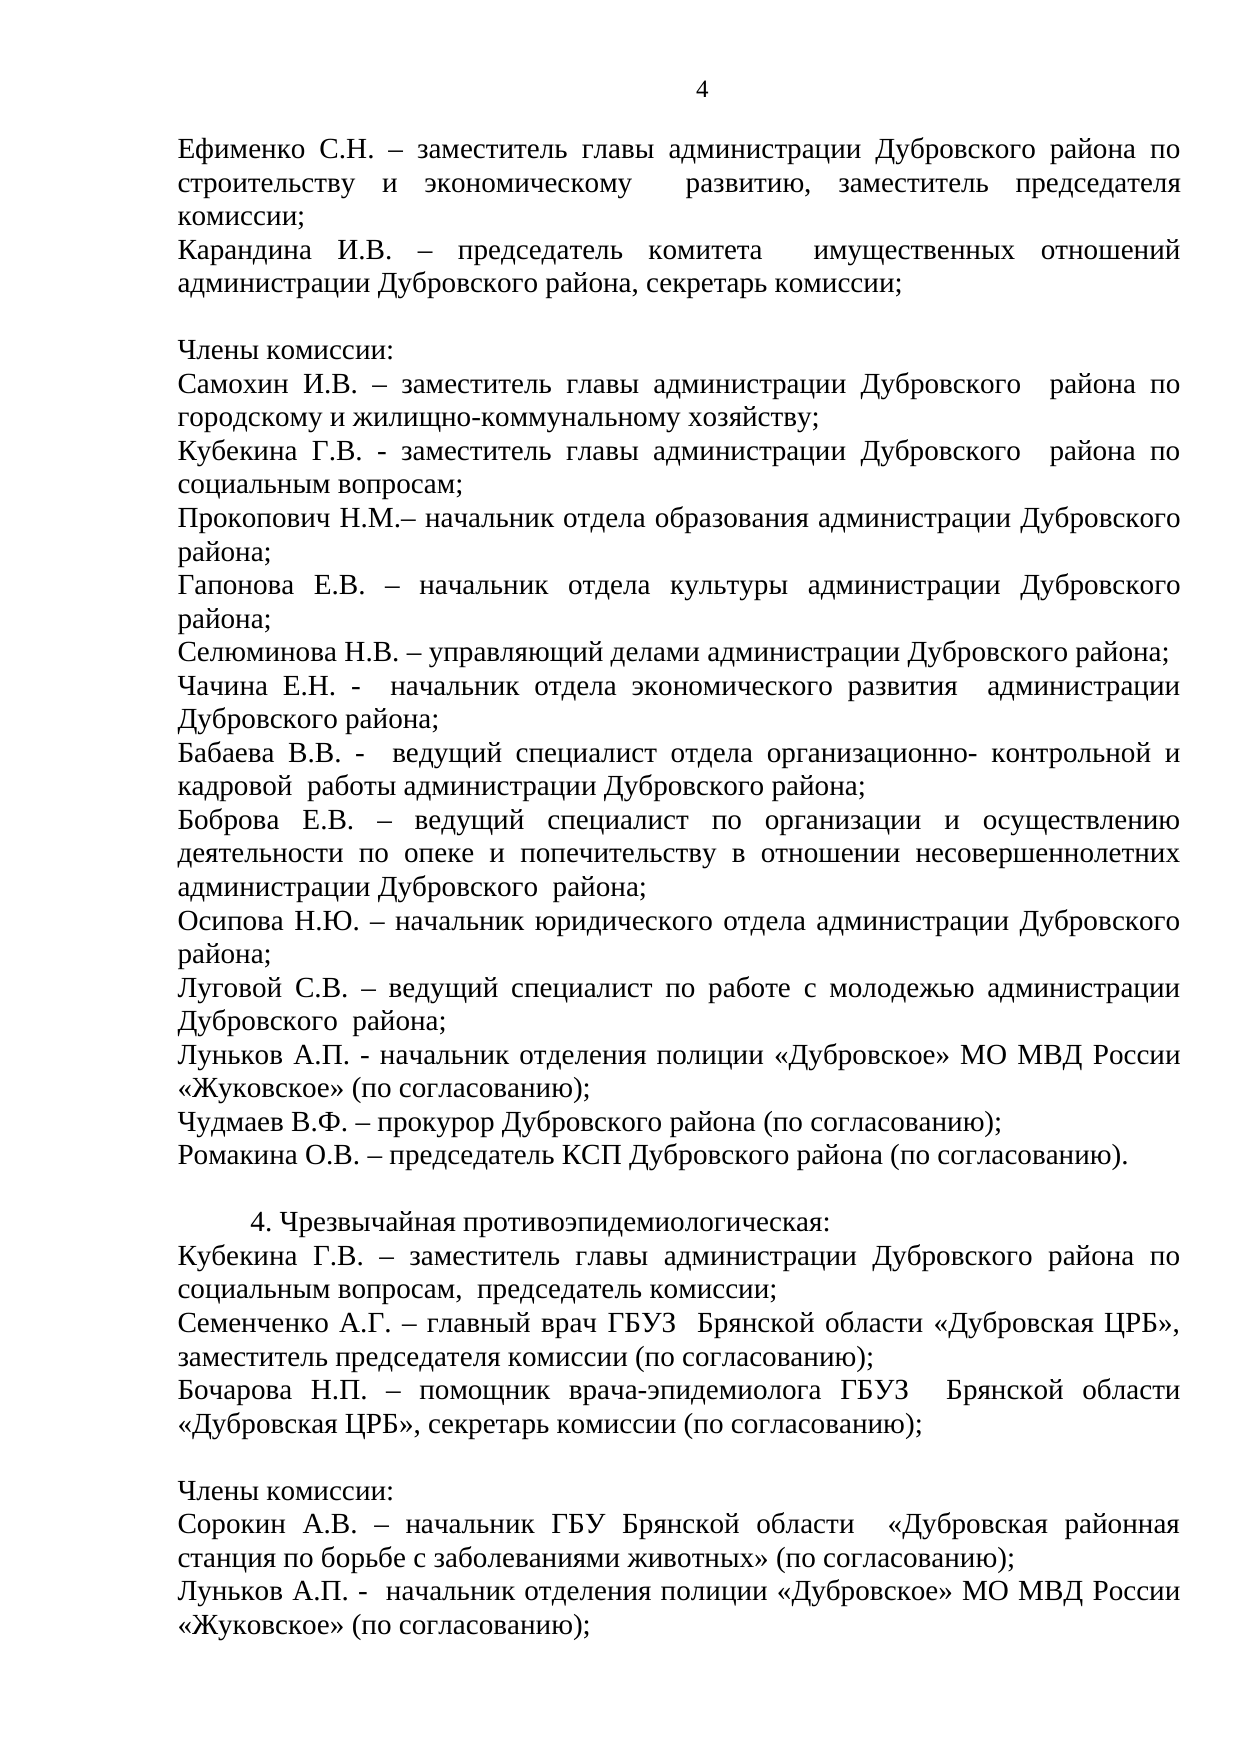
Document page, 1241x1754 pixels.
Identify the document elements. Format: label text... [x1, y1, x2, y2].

text Ефименко С.Н. – заместитель главы администрации Дубровского района по строительству и экономическому развитию, заместитель председателя комиссии; [177, 131, 1181, 232]
text Гапонова Е.В. – начальник отдела культуры администрации Дубровского района; [177, 567, 1181, 634]
text Кубекина Г.В. - заместитель главы администрации Дубровского района по социальным вопросам; [177, 433, 1181, 500]
text 4. Чрезвычайная противоэпидемиологическая: [177, 1204, 1181, 1238]
text Члены комиссии: [177, 1473, 1181, 1506]
text Боброва Е.В. – ведущий специалист по организации и осуществлению деятельности по опеке и попечительству в отношении несовершеннолетних администрации Дубровского района; [177, 802, 1181, 903]
text Чачина Е.Н. - начальник отдела экономического развития администрации Дубровского района; [177, 668, 1181, 735]
text Бочарова Н.П. – помощник врача-эпидемиолога ГБУЗ Брянской области «Дубровская ЦРБ», секретарь комиссии (по согласованию); [177, 1372, 1181, 1439]
text Сорокин А.В. – начальник ГБУ Брянской области «Дубровская районная станция по борьбе с заболеваниями животных» (по согласованию); [177, 1506, 1181, 1573]
text Луньков А.П. - начальник отделения полиции «Дубровское» МО МВД России «Жуковское» (по согласованию); [177, 1573, 1181, 1641]
text Луговой С.В. – ведущий специалист по работе с молодежью администрации Дубровского района; [177, 970, 1181, 1037]
text Луньков А.П. - начальник отделения полиции «Дубровское» МО МВД России «Жуковское» (по согласованию); [177, 1037, 1181, 1104]
text Осипова Н.Ю. – начальник юридического отдела администрации Дубровского района; [177, 903, 1181, 970]
text Кубекина Г.В. – заместитель главы администрации Дубровского района по социальным вопросам, председатель комиссии; [177, 1238, 1181, 1305]
text Бабаева В.В. - ведущий специалист отдела организационно- контрольной и кадровой работы администрации Дубровского района; [177, 735, 1181, 802]
text Члены комиссии: [177, 332, 1181, 366]
text Прокопович Н.М.– начальник отдела образования администрации Дубровского района; [177, 500, 1181, 567]
text Самохин И.В. – заместитель главы администрации Дубровского района по городскому и жилищно-коммунальному хозяйству; [177, 366, 1181, 433]
text Карандина И.В. – председатель комитета имущественных отношений администрации Дубровского района, секретарь комиссии; [177, 232, 1181, 299]
text Семенченко А.Г. – главный врач ГБУЗ Брянской области «Дубровская ЦРБ», заместитель председателя комиссии (по согласованию); [177, 1305, 1181, 1372]
text Чудмаев В.Ф. – прокурор Дубровского района (по согласованию); [177, 1104, 1181, 1137]
text Селюминова Н.В. – управляющий делами администрации Дубровского района; [177, 634, 1181, 668]
text Ромакина О.В. – председатель КСП Дубровского района (по согласованию). [177, 1137, 1181, 1171]
